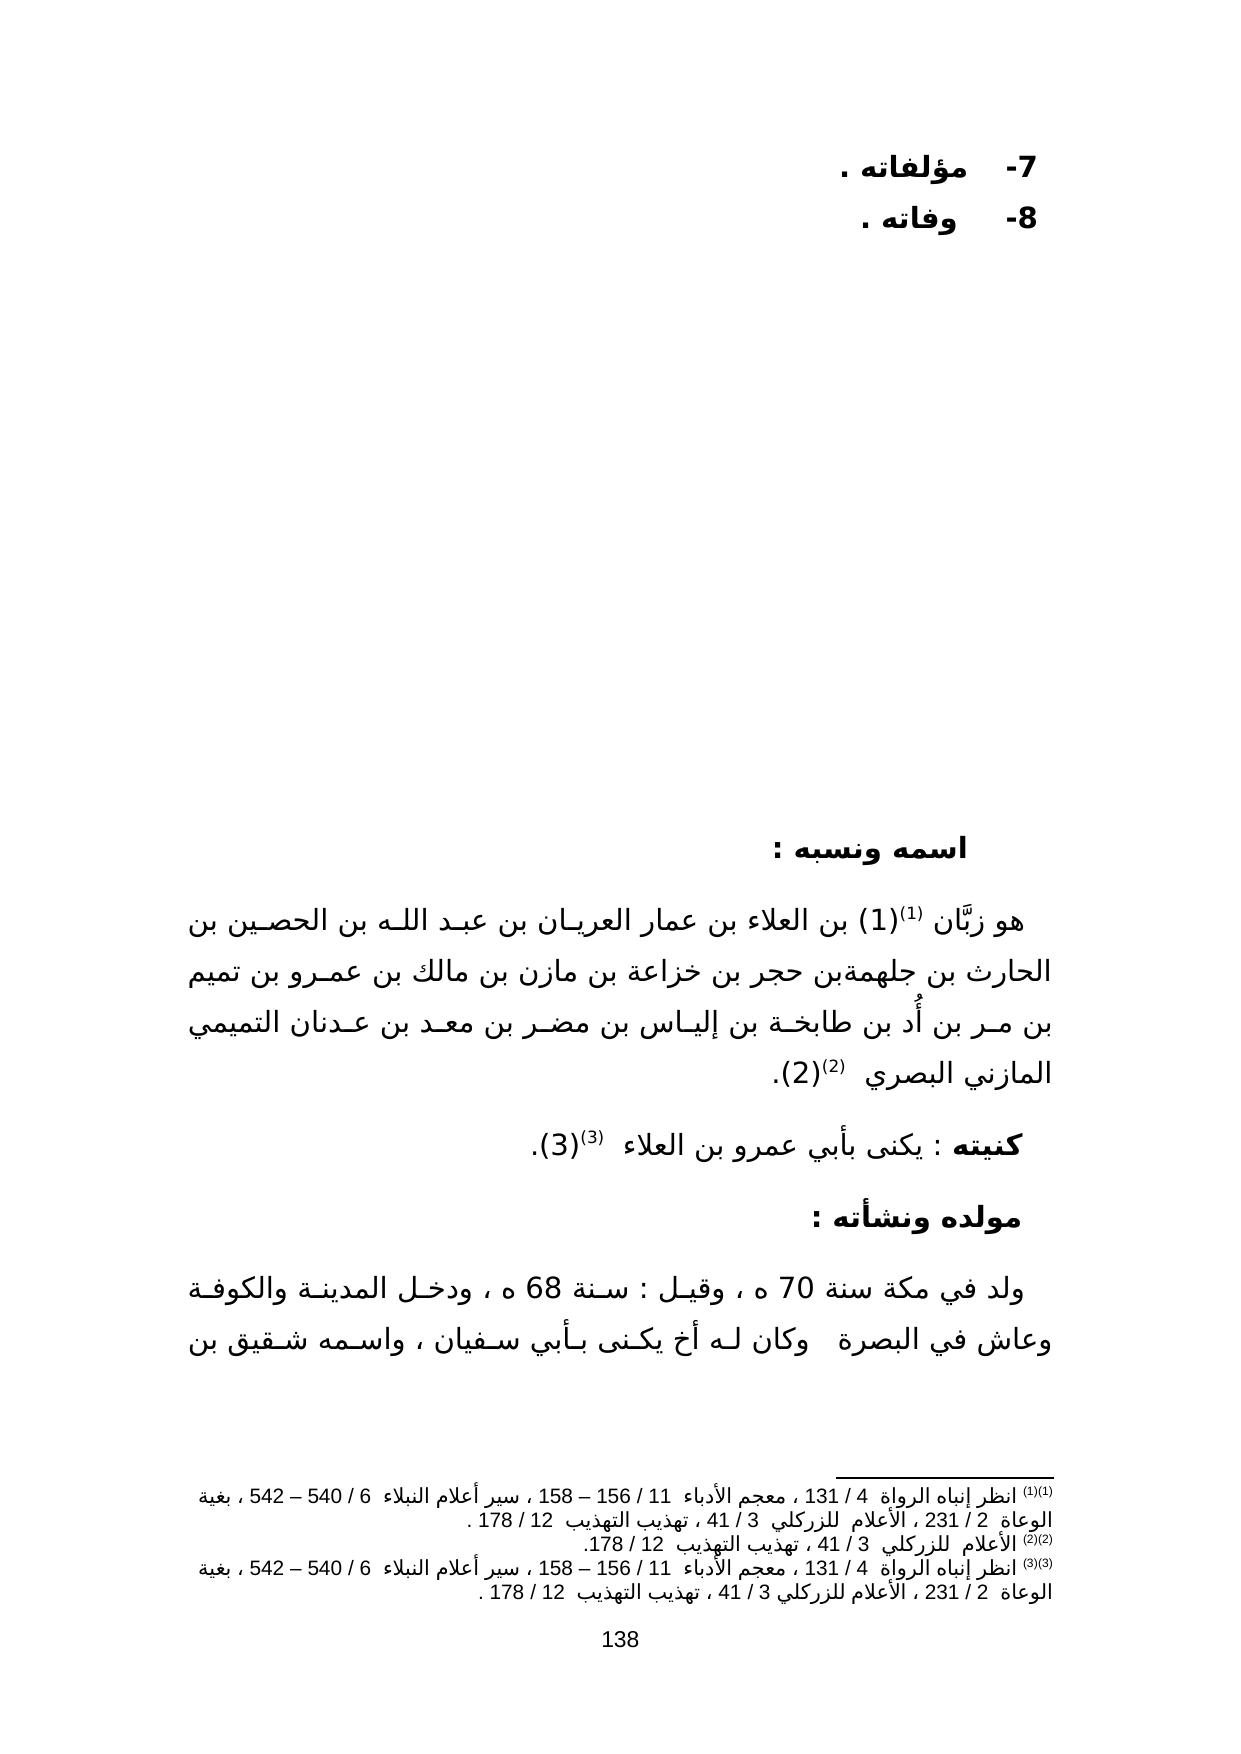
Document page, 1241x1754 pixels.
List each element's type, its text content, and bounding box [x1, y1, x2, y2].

text مولده ونشأته : [187, 1200, 1053, 1234]
list اسمه ونسبه : [187, 832, 968, 866]
text كنيته : يكنى بأبي عمرو بن العلاء (3). [187, 1128, 1053, 1162]
list وفاته . [187, 201, 1005, 235]
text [187, 1272, 1053, 1357]
text هو زبَّان (1) بن العلاء بن عمار العريان بن عبد الله بن الحصين بن الحارث بن جلهمةبن حجر بن خزاعة بن مازن بن مالك بن عمرو بن تميم بن مر بن أُد بن طابخة بن إلياس بن مضر بن معد بن عدنان التميمي المازني البصري (2). [187, 904, 1053, 1090]
list مؤلفاته . [187, 150, 1005, 184]
